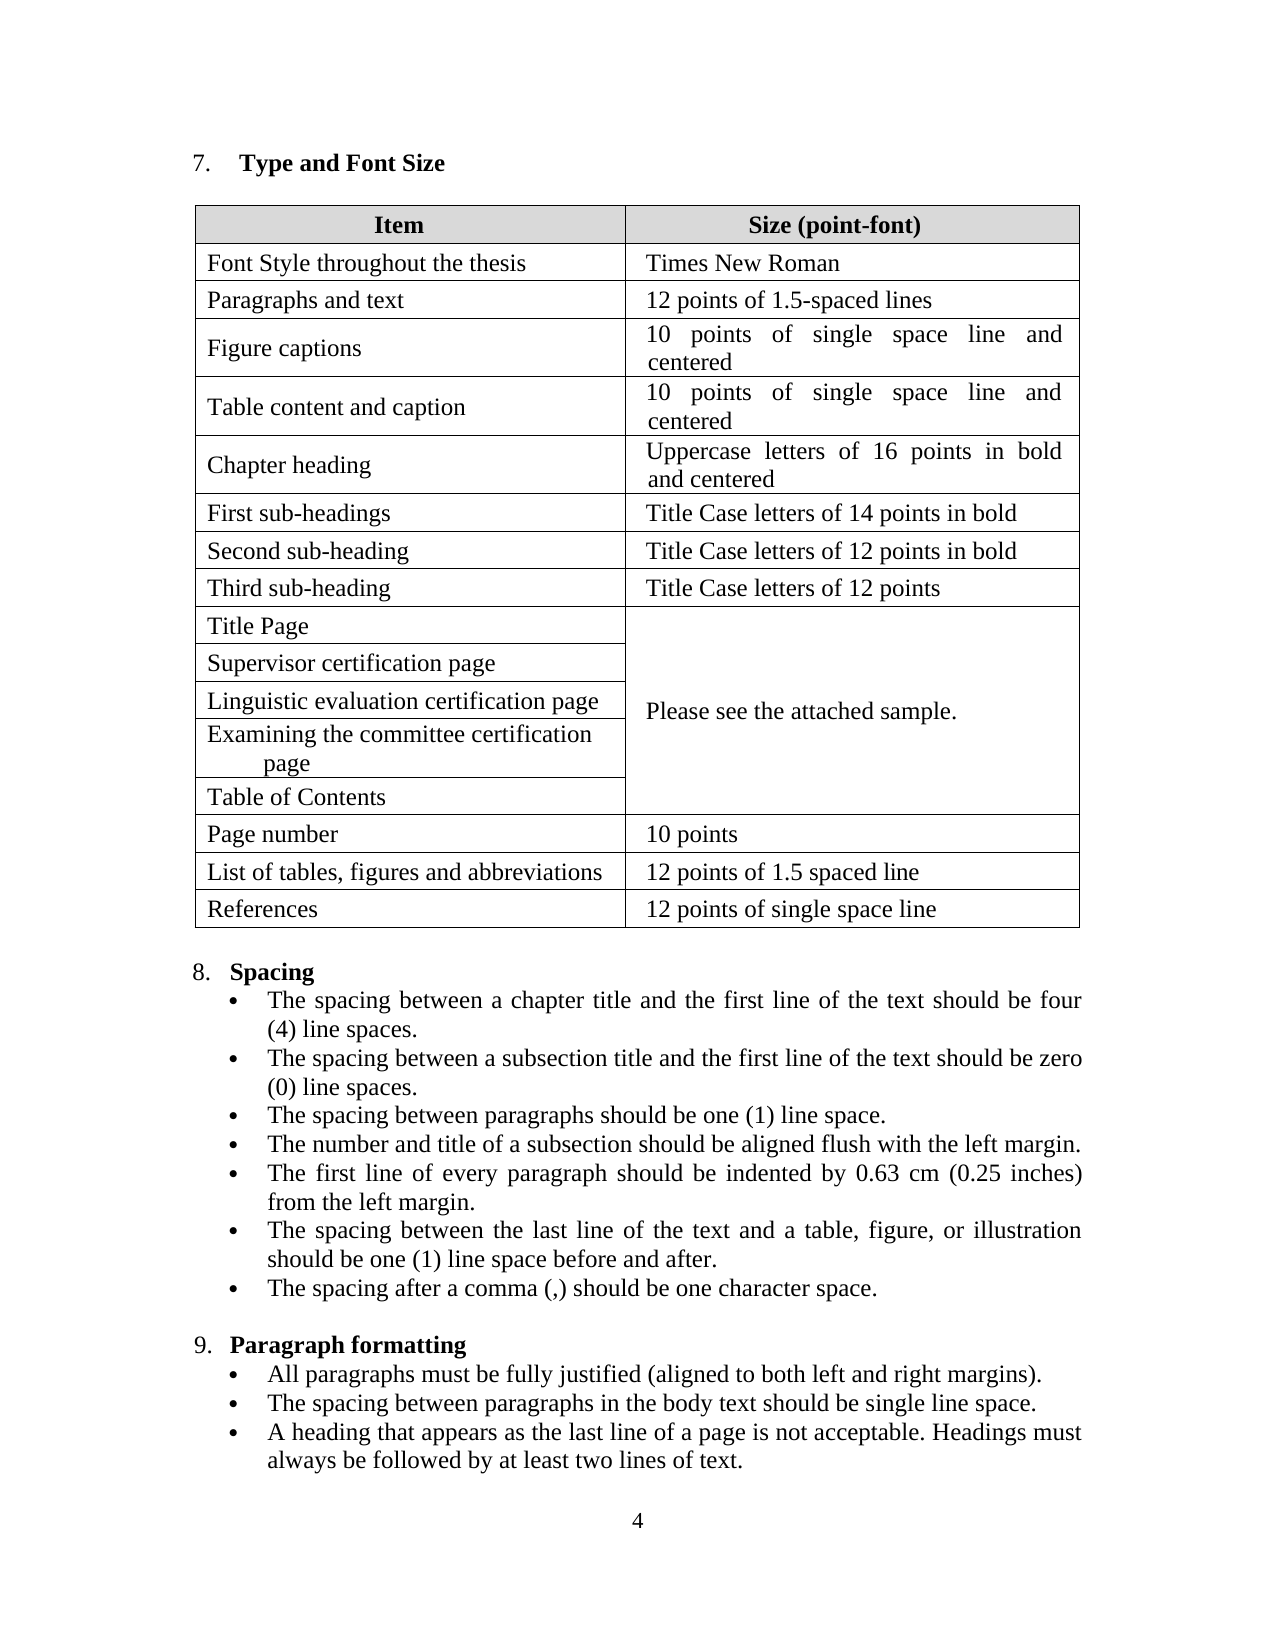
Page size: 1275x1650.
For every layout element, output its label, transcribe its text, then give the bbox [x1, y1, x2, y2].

subtitle Type and Font Size [192, 148, 1083, 176]
table_cell 12 points of single space line [626, 890, 1079, 927]
list The spacing after a comma (,) should be one character space. [229, 1273, 1083, 1302]
table_cell Title Case letters of 12 points in bold [626, 532, 1079, 568]
table_cell Third sub-heading [196, 569, 625, 606]
subtitle Spacing [192, 957, 1083, 985]
table_cell 12 points of 1.5 spaced line [626, 853, 1079, 889]
table_cell Font Style throughout the thesis [196, 244, 625, 280]
table_cell Figure captions [196, 319, 625, 376]
list The spacing between paragraphs should be one (1) line space. [229, 1100, 1083, 1129]
table_cell Times New Roman [626, 244, 1079, 280]
list All paragraphs must be fully justified (aligned to both left and right margins). [229, 1359, 1083, 1388]
table_cell Chapter heading [196, 436, 625, 493]
list A heading that appears as the last line of a page is not acceptable. Headings must always be followed by at least two lines of text. [229, 1417, 1083, 1474]
list The spacing between a subsection title and the first line of the text should be zero (0) line spaces. [229, 1043, 1083, 1100]
table_cell Title Case letters of 14 points in bold [626, 494, 1079, 531]
table_header Size (point-font) [626, 206, 1079, 243]
table_cell Uppercase letters of 16 points in bold and centered [626, 436, 1079, 493]
table_cell 10 points of single space line and centered [626, 319, 1079, 376]
table_cell List of tables, figures and abbreviations [196, 853, 625, 889]
table_cell Title Case letters of 12 points [626, 569, 1079, 606]
list The spacing between a chapter title and the first line of the text should be four (4) line spaces. [229, 985, 1083, 1043]
table_header Item [196, 206, 625, 243]
list The spacing between the last line of the text and a table, figure, or illustration should be one (1) line space before and after. [229, 1215, 1083, 1273]
table_cell 10 points [626, 815, 1079, 852]
table_cell Second sub-heading [196, 532, 625, 568]
table_cell Page number [196, 815, 625, 852]
table_cell Table of Contents [196, 778, 625, 814]
table_cell Table content and caption [196, 377, 625, 435]
table_cell Title Page [196, 607, 625, 643]
table_cell 12 points of 1.5-spaced lines [626, 281, 1079, 318]
list The spacing between paragraphs in the body text should be single line space. [229, 1388, 1083, 1417]
table_cell Paragraphs and text [196, 281, 625, 318]
table_cell Supervisor certification page [196, 644, 625, 681]
table_cell First sub-headings [196, 494, 625, 531]
table_cell 10 points of single space line and centered [626, 377, 1079, 435]
table_cell Please see the attached sample. [626, 607, 1079, 814]
list The number and title of a subsection should be aligned flush with the left margin. [229, 1129, 1083, 1158]
subtitle Paragraph formatting [194, 1330, 1083, 1359]
table_cell Examining the committee certification page [196, 719, 625, 777]
table_cell Linguistic evaluation certification page [196, 682, 625, 718]
table_cell References [196, 890, 625, 927]
list The first line of every paragraph should be indented by 0.63 cm (0.25 inches) from the left margin. [229, 1158, 1083, 1215]
